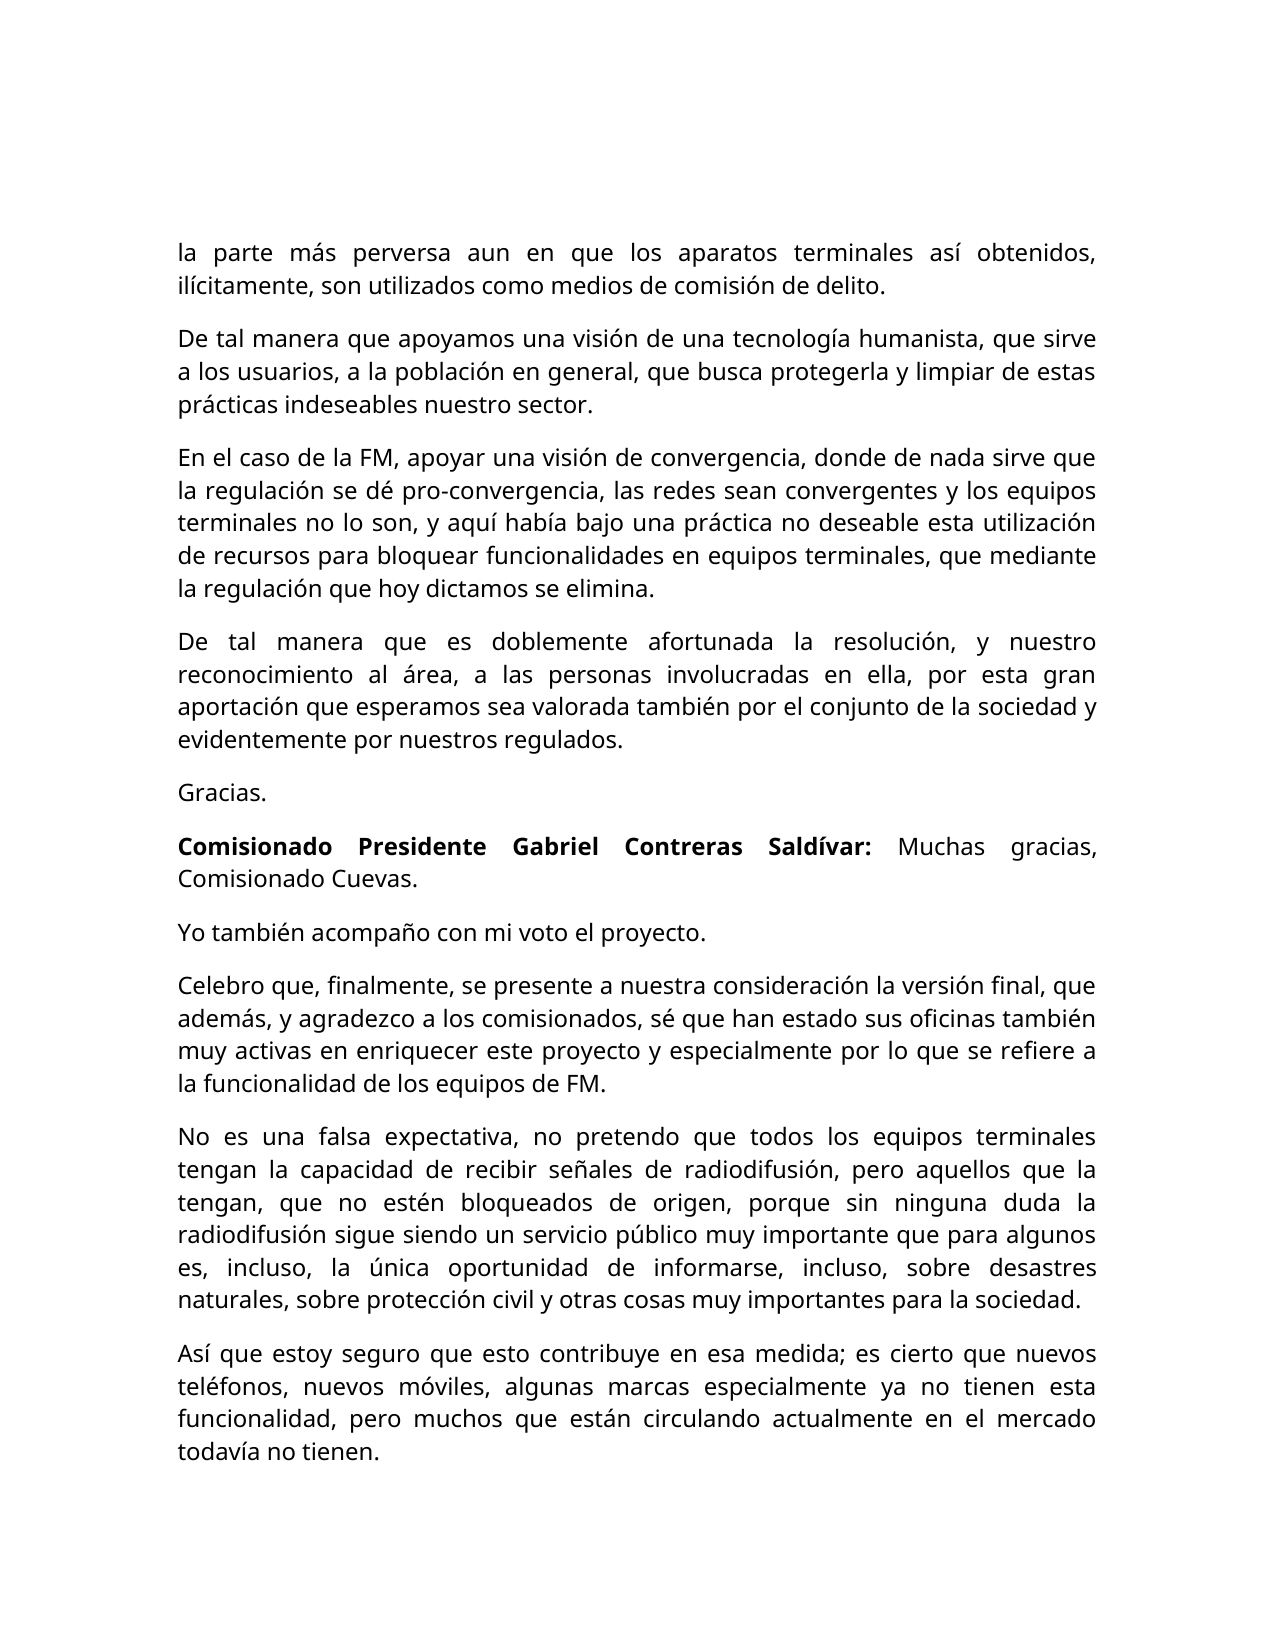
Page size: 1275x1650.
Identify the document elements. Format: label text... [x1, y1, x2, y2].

text No es una falsa expectativa, no pretendo que todos los equipos terminales tengan la capacidad de recibir señales de radiodifusión, pero aquellos que la tengan, que no estén bloqueados de origen, porque sin ninguna duda la radiodifusión sigue siendo un servicio público muy importante que para algunos es, incluso, la única oportunidad de informarse, incluso, sobre desastres naturales, sobre protección civil y otras cosas muy importantes para la sociedad. [177, 1120, 1098, 1316]
text Gracias. [177, 776, 1098, 809]
text Yo también acompaño con mi voto el proyecto. [177, 916, 1098, 948]
text Celebro que, finalmente, se presente a nuestra consideración la versión final, que además, y agradezco a los comisionados, sé que han estado sus oficinas también muy activas en enriquecer este proyecto y especialmente por lo que se refiere a la funcionalidad de los equipos de FM. [177, 969, 1098, 1099]
text Comisionado Presidente Gabriel Contreras Saldívar: Muchas gracias, Comisionado Cuevas. [177, 829, 1098, 895]
text De tal manera que es doblemente afortunada la resolución, y nuestro reconocimiento al área, a las personas involucradas en ella, por esta gran aportación que esperamos sea valorada también por el conjunto de la sociedad y evidentemente por nuestros regulados. [177, 625, 1098, 755]
text Así que estoy seguro que esto contribuye en esa medida; es cierto que nuevos teléfonos, nuevos móviles, algunas marcas especialmente ya no tienen esta funcionalidad, pero muchos que están circulando actualmente en el mercado todavía no tienen. [177, 1337, 1098, 1467]
text En el caso de la FM, apoyar una visión de convergencia, donde de nada sirve que la regulación se dé pro-convergencia, las redes sean convergentes y los equipos terminales no lo son, y aquí había bajo una práctica no deseable esta utilización de recursos para bloquear funcionalidades en equipos terminales, que mediante la regulación que hoy dictamos se elimina. [177, 441, 1098, 604]
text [177, 236, 1098, 301]
text De tal manera que apoyamos una visión de una tecnología humanista, que sirve a los usuarios, a la población en general, que busca protegerla y limpiar de estas prácticas indeseables nuestro sector. [177, 322, 1098, 420]
